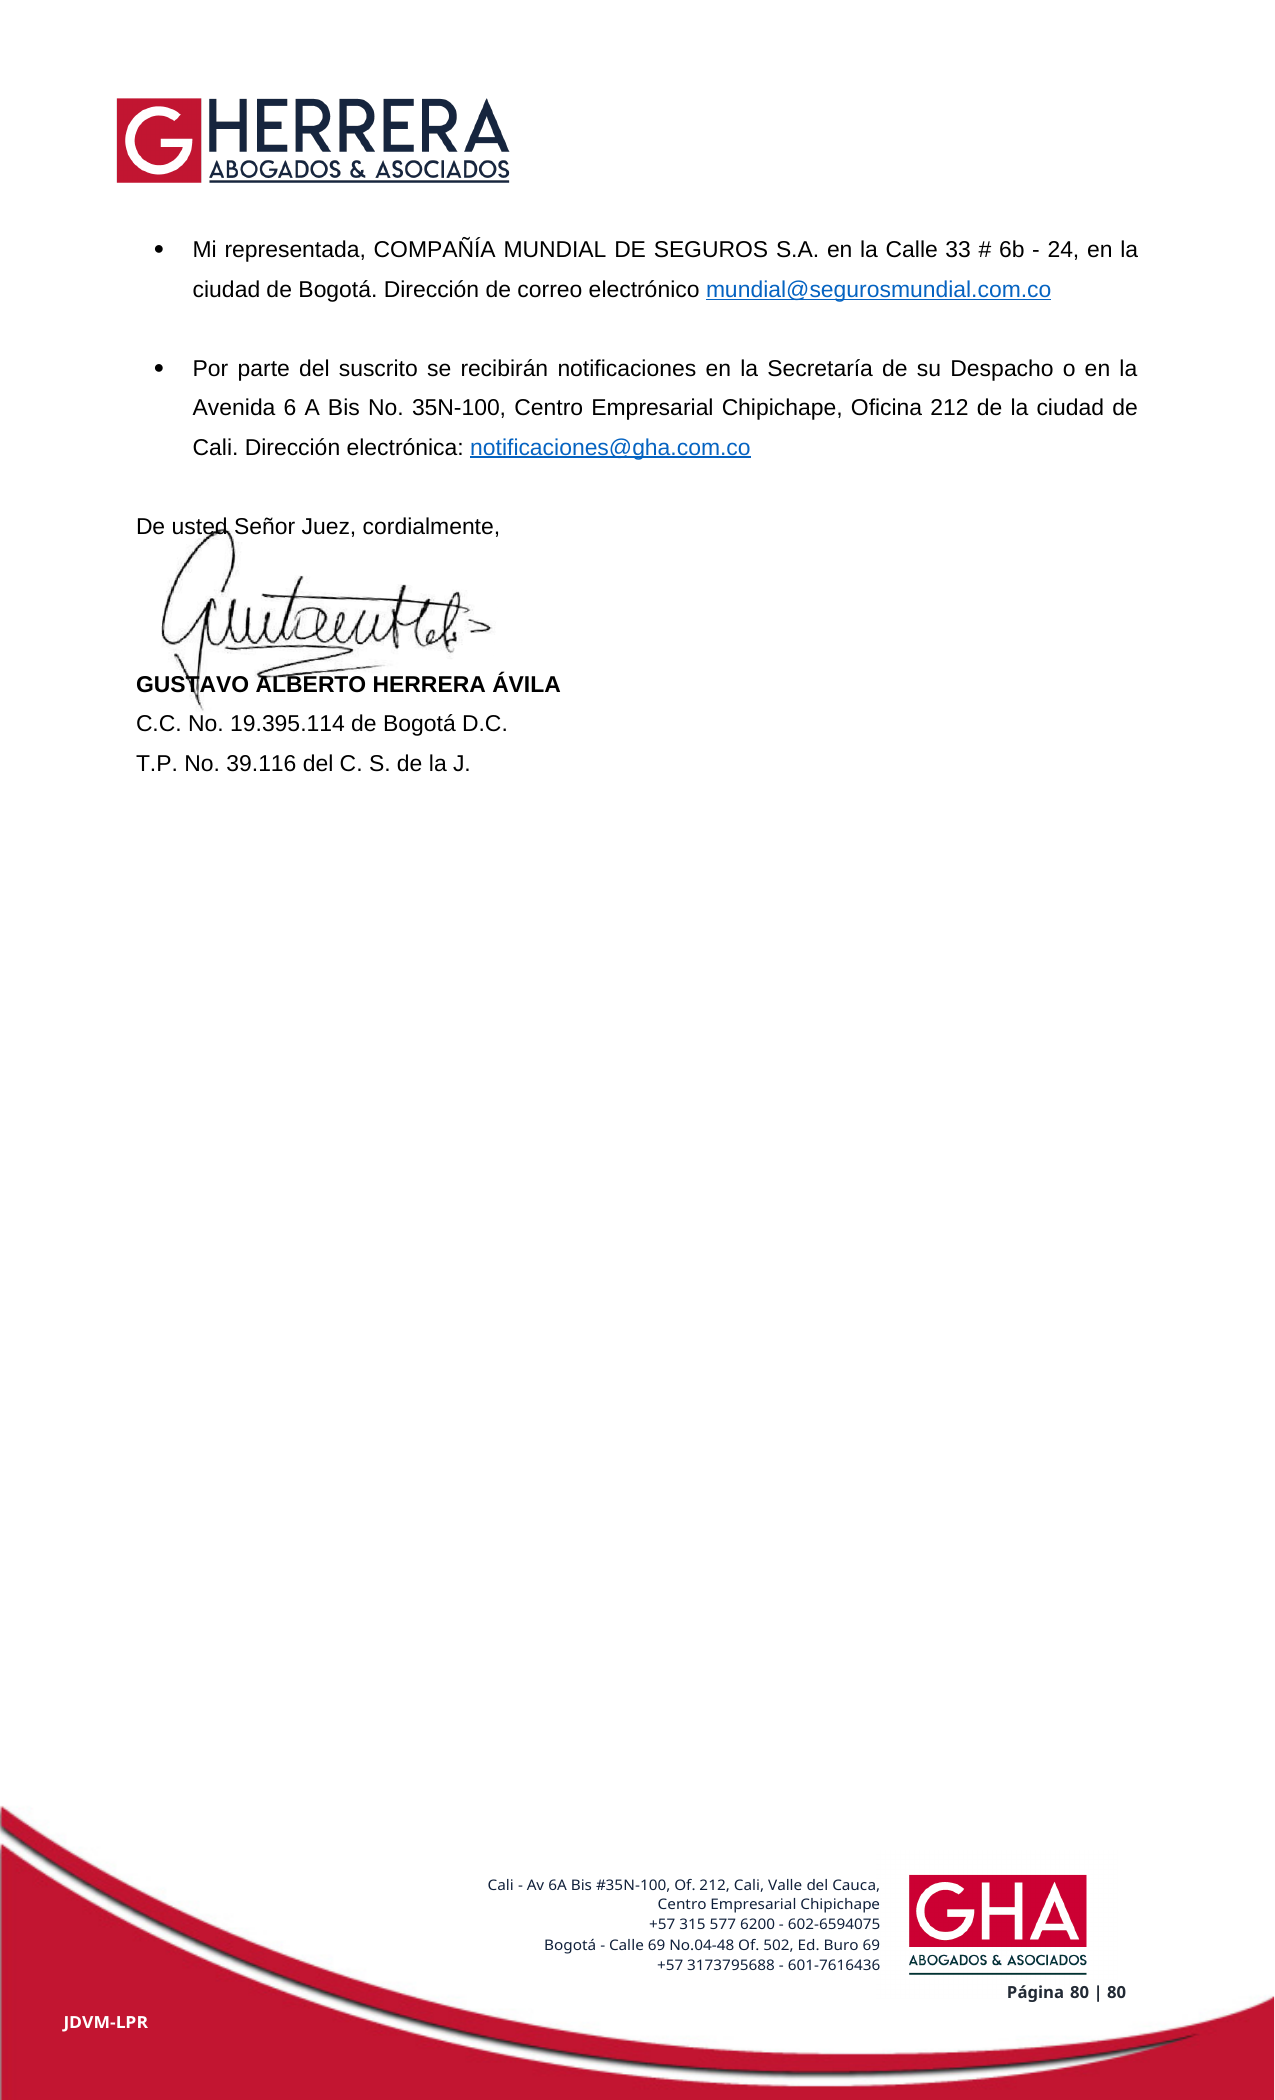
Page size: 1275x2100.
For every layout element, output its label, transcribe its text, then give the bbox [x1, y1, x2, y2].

text T.P. No. 39.116 del C. S. de la J. [136, 749, 1139, 776]
list Por parte del suscrito se recibirán notificaciones en la Secretaría de su Despacho o en la Avenida 6 A Bis No. 35N-100, Centro Empresarial Chipichape, Oficina 212 de la ciudad de Cali. Dirección electrónica: notificaciones@gha.com.co [155, 355, 1139, 460]
picture [154, 697, 502, 710]
text De usted Señor Juez, cordialmente, [136, 513, 1139, 539]
text C.C. No. 19.395.114 de Bogotá D.C. [136, 710, 1139, 736]
list Mi representada, COMPAÑÍA MUNDIAL DE SEGUROS S.A. en la Calle 33 # 6b - 24, en la ciudad de Bogotá. Dirección de correo electrónico mundial@segurosmundial.com.co [155, 236, 1139, 302]
text GUSTAVO ALBERTO HERRERA ÁVILA [136, 671, 1139, 697]
picture [96, 75, 529, 206]
picture [0, 1793, 1275, 2100]
picture [154, 539, 502, 671]
